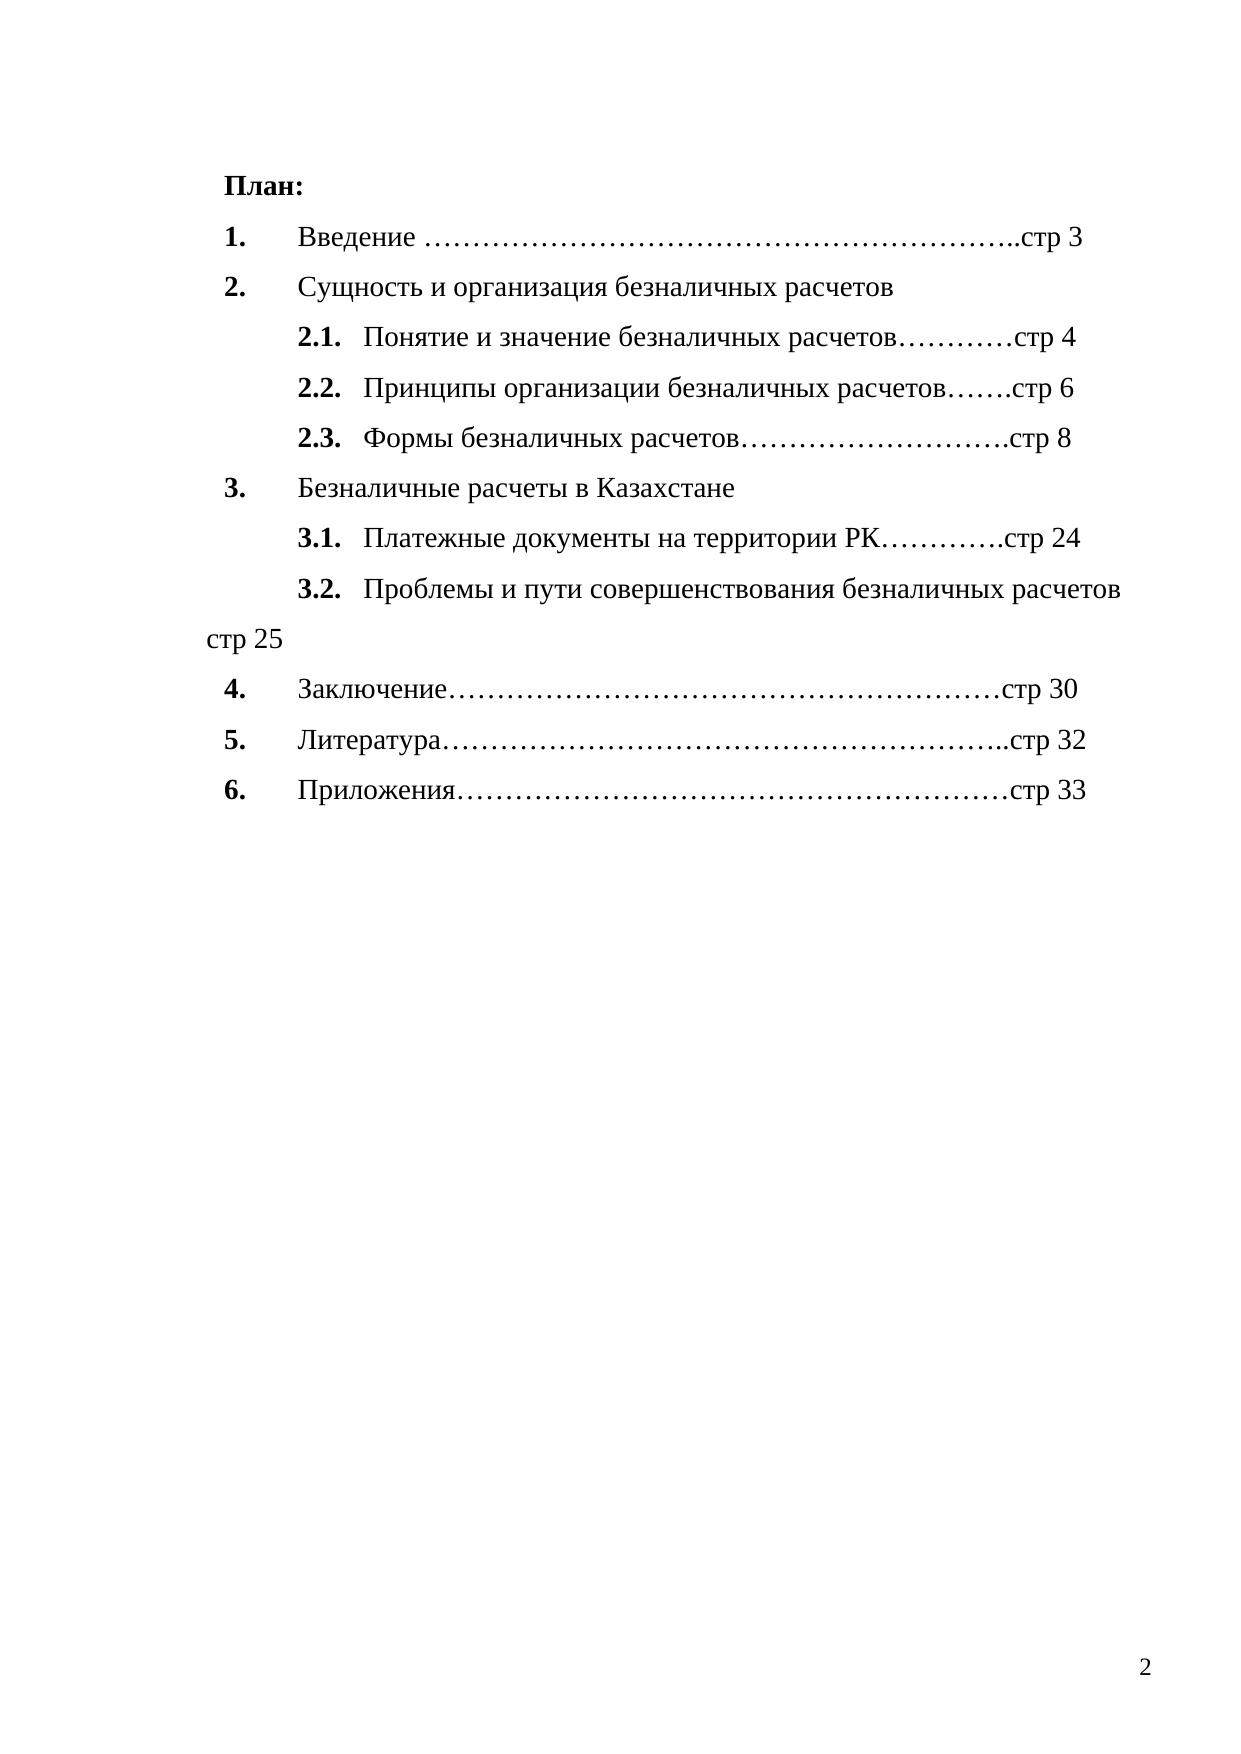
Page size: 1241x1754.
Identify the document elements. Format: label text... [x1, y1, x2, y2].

list Заключение…………………………………………………стр 30 [150, 672, 1152, 705]
list Приложения…………………………………………………стр 33 [150, 772, 1152, 806]
list 3.1. Платежные документы на территории РК………….стр 24 [150, 521, 1152, 554]
list Введение ……………………………………………………..стр 3 [150, 219, 1152, 252]
list 3.2. Проблемы и пути совершенствования безналичных расчетов стр 25 [206, 571, 1152, 655]
list Сущность и организация безналичных расчетов [150, 269, 1152, 303]
list 2.2. Принципы организации безналичных расчетов…….стр 6 [150, 370, 1152, 403]
list 2.3. Формы безналичных расчетов……………………….стр 8 [150, 420, 1152, 453]
list Литература…………………………………………………..стр 32 [150, 722, 1152, 755]
list Безналичные расчеты в Казахстане [150, 470, 1152, 504]
list 2.1. Понятие и значение безналичных расчетов…………стр 4 [150, 319, 1152, 353]
text План: [150, 168, 1152, 202]
